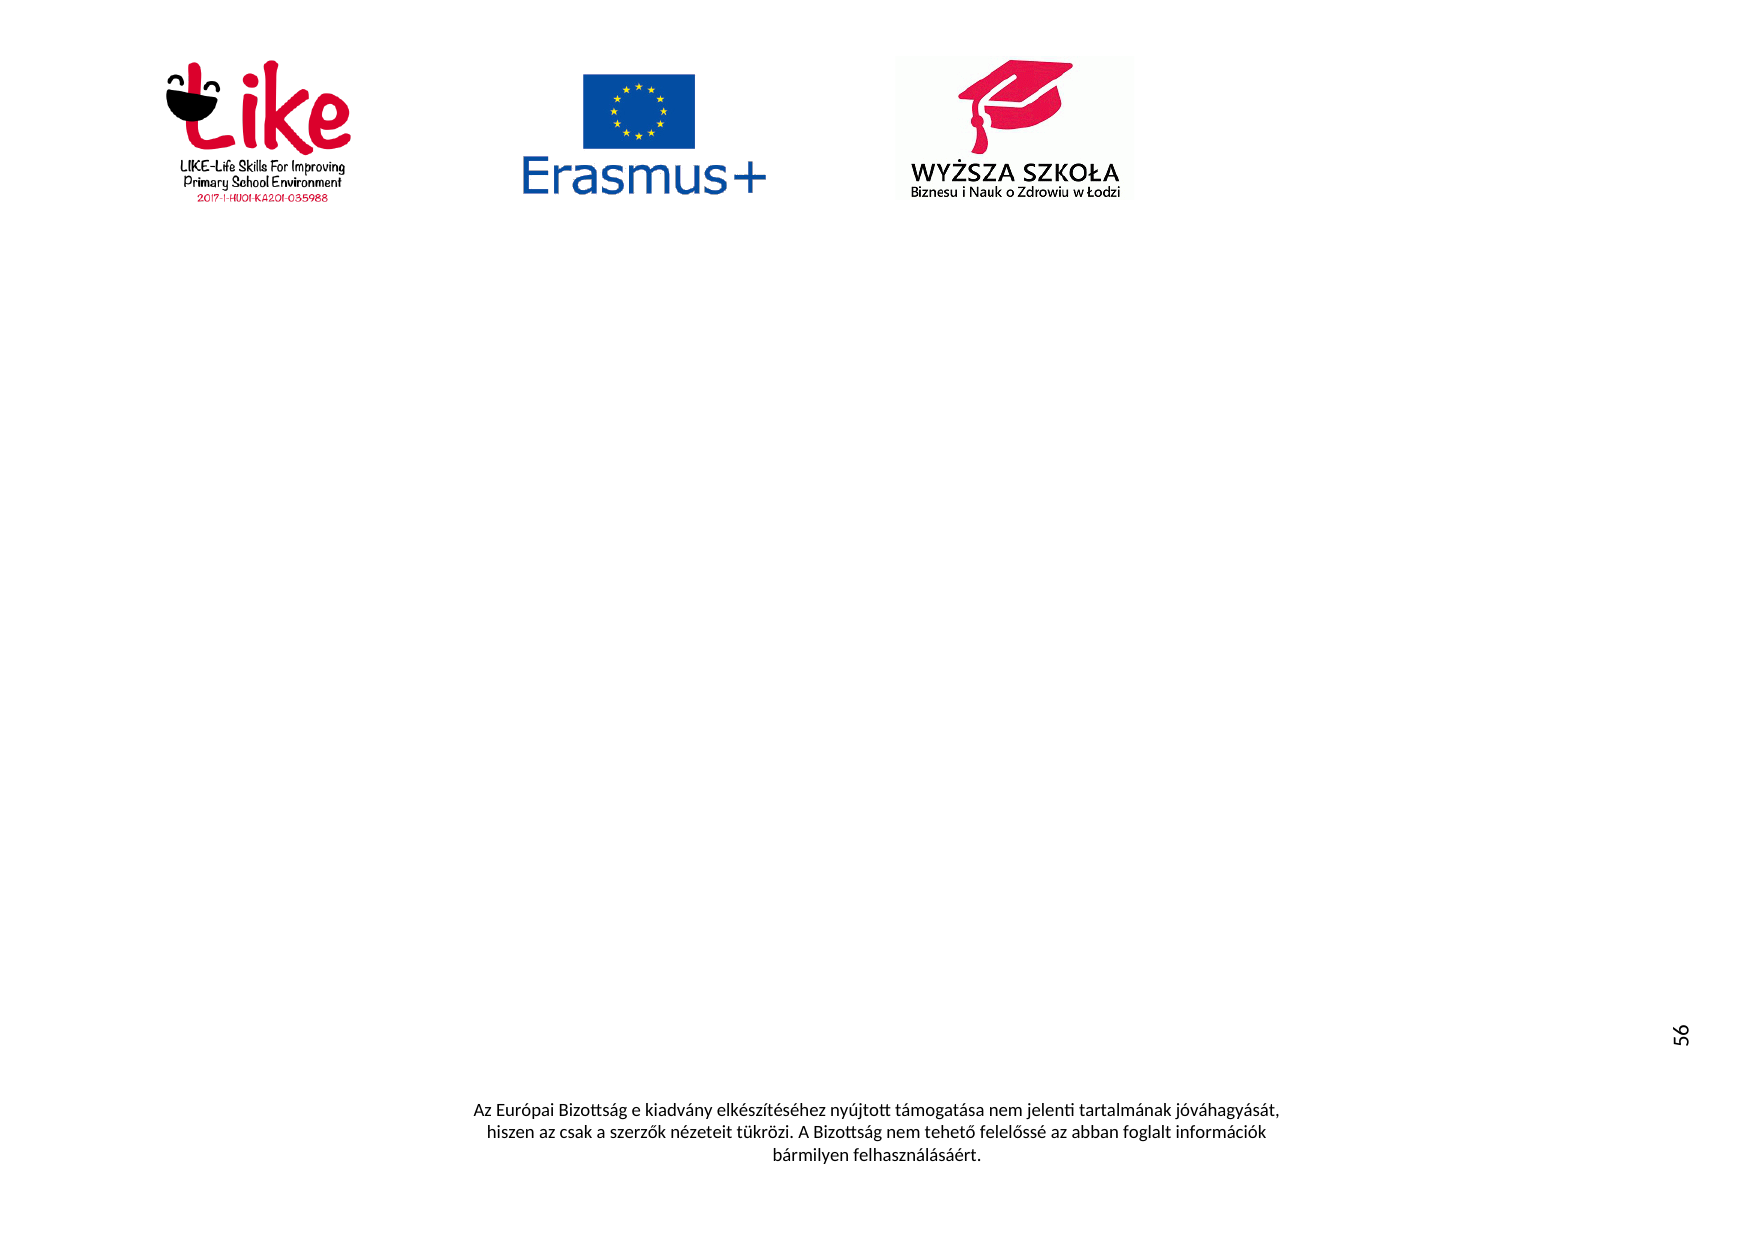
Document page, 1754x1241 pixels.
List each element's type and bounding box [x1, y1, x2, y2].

picture [895, 56, 1135, 200]
picture [156, 41, 366, 214]
picture [515, 53, 770, 197]
